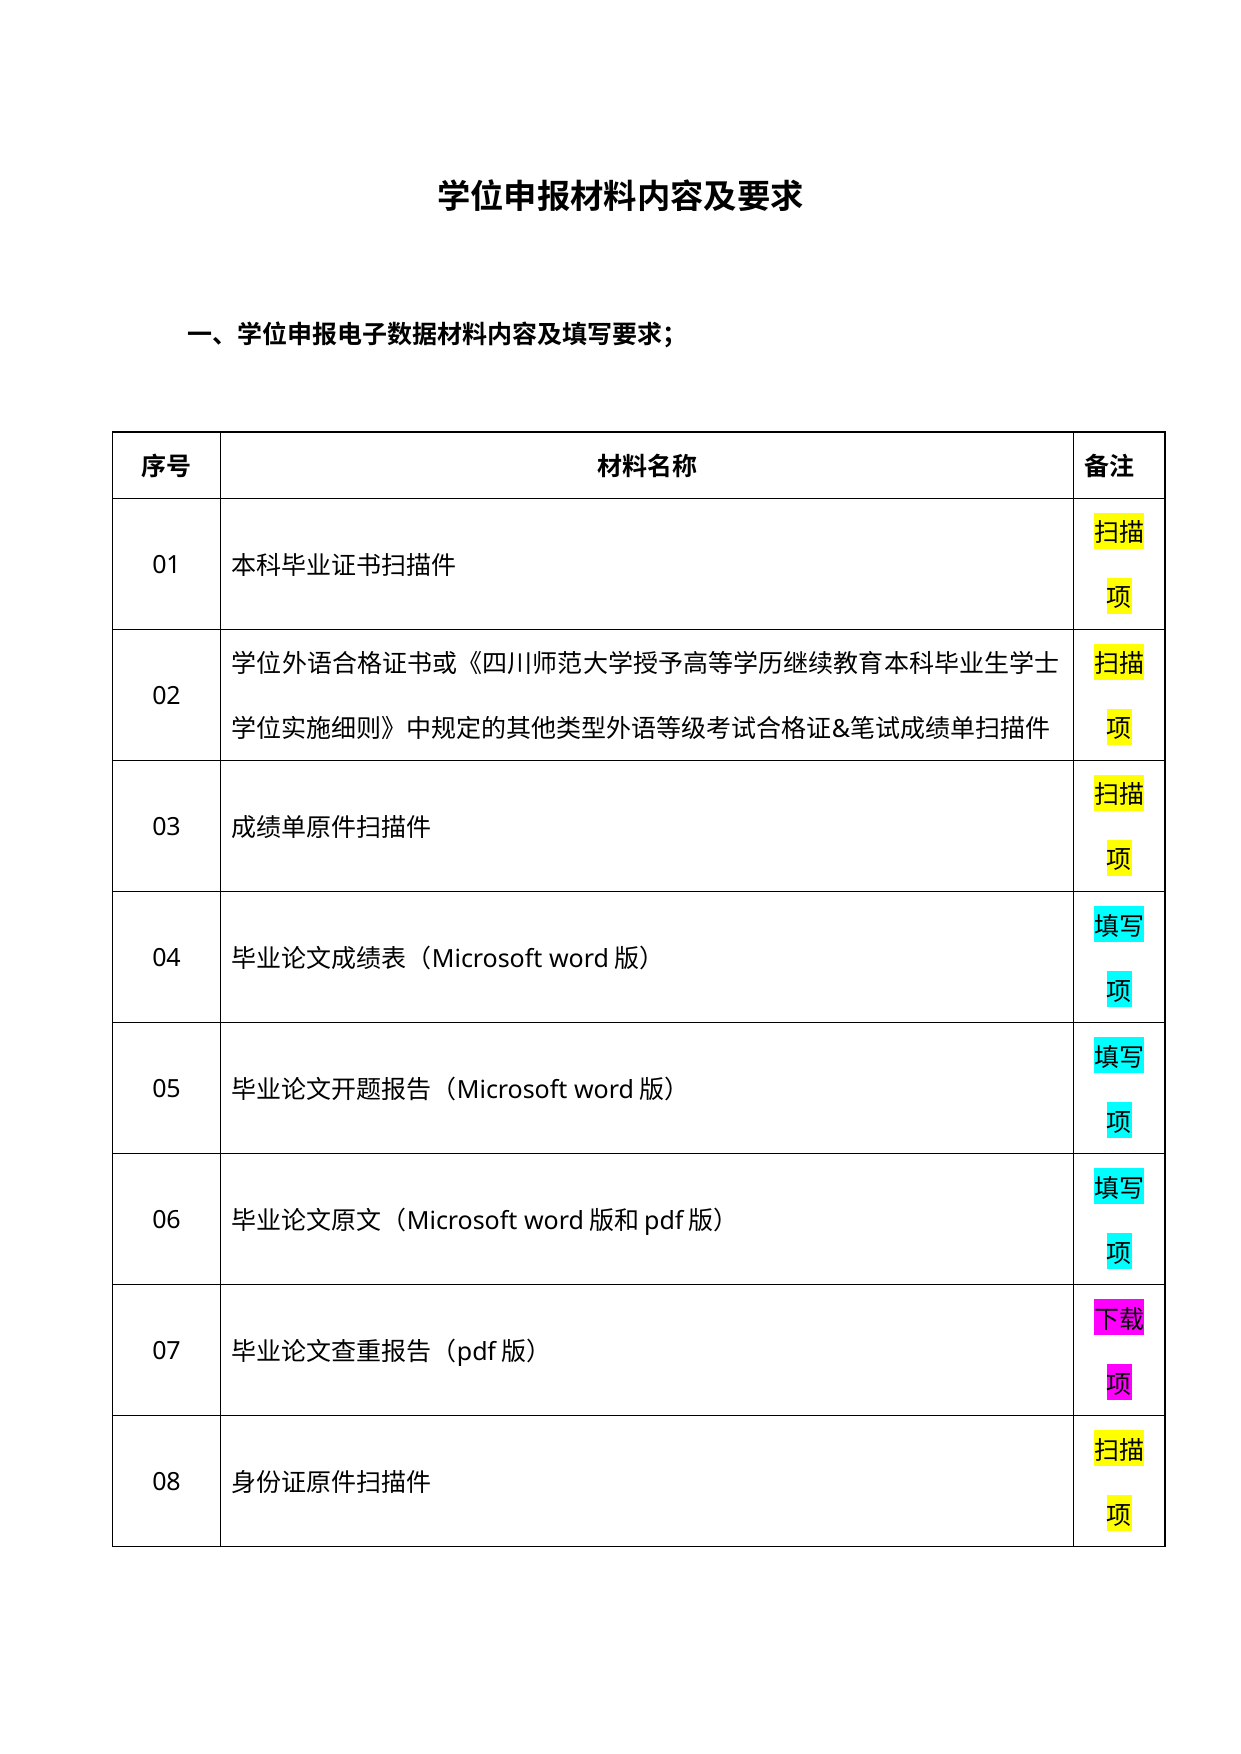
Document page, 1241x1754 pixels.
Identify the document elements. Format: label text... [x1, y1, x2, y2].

table_cell 扫描项 [1074, 630, 1164, 759]
table_cell 04 [113, 892, 220, 1022]
table_cell 毕业论文原文（Microsoft word版和pdf版） [221, 1154, 1073, 1284]
table_cell 01 [113, 499, 220, 628]
table_cell 07 [113, 1285, 220, 1415]
table_cell 毕业论文查重报告（pdf版） [221, 1285, 1073, 1415]
table_cell 毕业论文开题报告（Microsoft word版） [221, 1023, 1073, 1153]
table_cell 下载项 [1074, 1285, 1164, 1415]
table_header 备注 [1074, 433, 1164, 497]
table_cell 08 [113, 1416, 220, 1546]
text 一、学位申报电子数据材料内容及填写要求； [187, 301, 1053, 366]
table_cell 扫描项 [1074, 499, 1164, 628]
table_cell 填写项 [1074, 1023, 1164, 1153]
table_cell 成绩单原件扫描件 [221, 761, 1073, 891]
table_cell 学位外语合格证书或《四川师范大学授予高等学历继续教育本科毕业生学士学位实施细则》中规定的其他类型外语等级考试合格证&笔试成绩单扫描件 [221, 630, 1073, 759]
table_header 序号 [113, 433, 220, 497]
table_cell 填写项 [1074, 892, 1164, 1022]
table_cell 身份证原件扫描件 [221, 1416, 1073, 1546]
table_cell 本科毕业证书扫描件 [221, 499, 1073, 628]
table_cell 扫描项 [1074, 761, 1164, 891]
table_cell 02 [113, 630, 220, 759]
table_cell 填写项 [1074, 1154, 1164, 1284]
table_cell 05 [113, 1023, 220, 1153]
table_cell 毕业论文成绩表（Microsoft word版） [221, 892, 1073, 1022]
table_cell 03 [113, 761, 220, 891]
table_header 材料名称 [221, 433, 1073, 497]
table_cell 扫描项 [1074, 1416, 1164, 1546]
table_cell 06 [113, 1154, 220, 1284]
text 学位申报材料内容及要求 [187, 162, 1053, 227]
